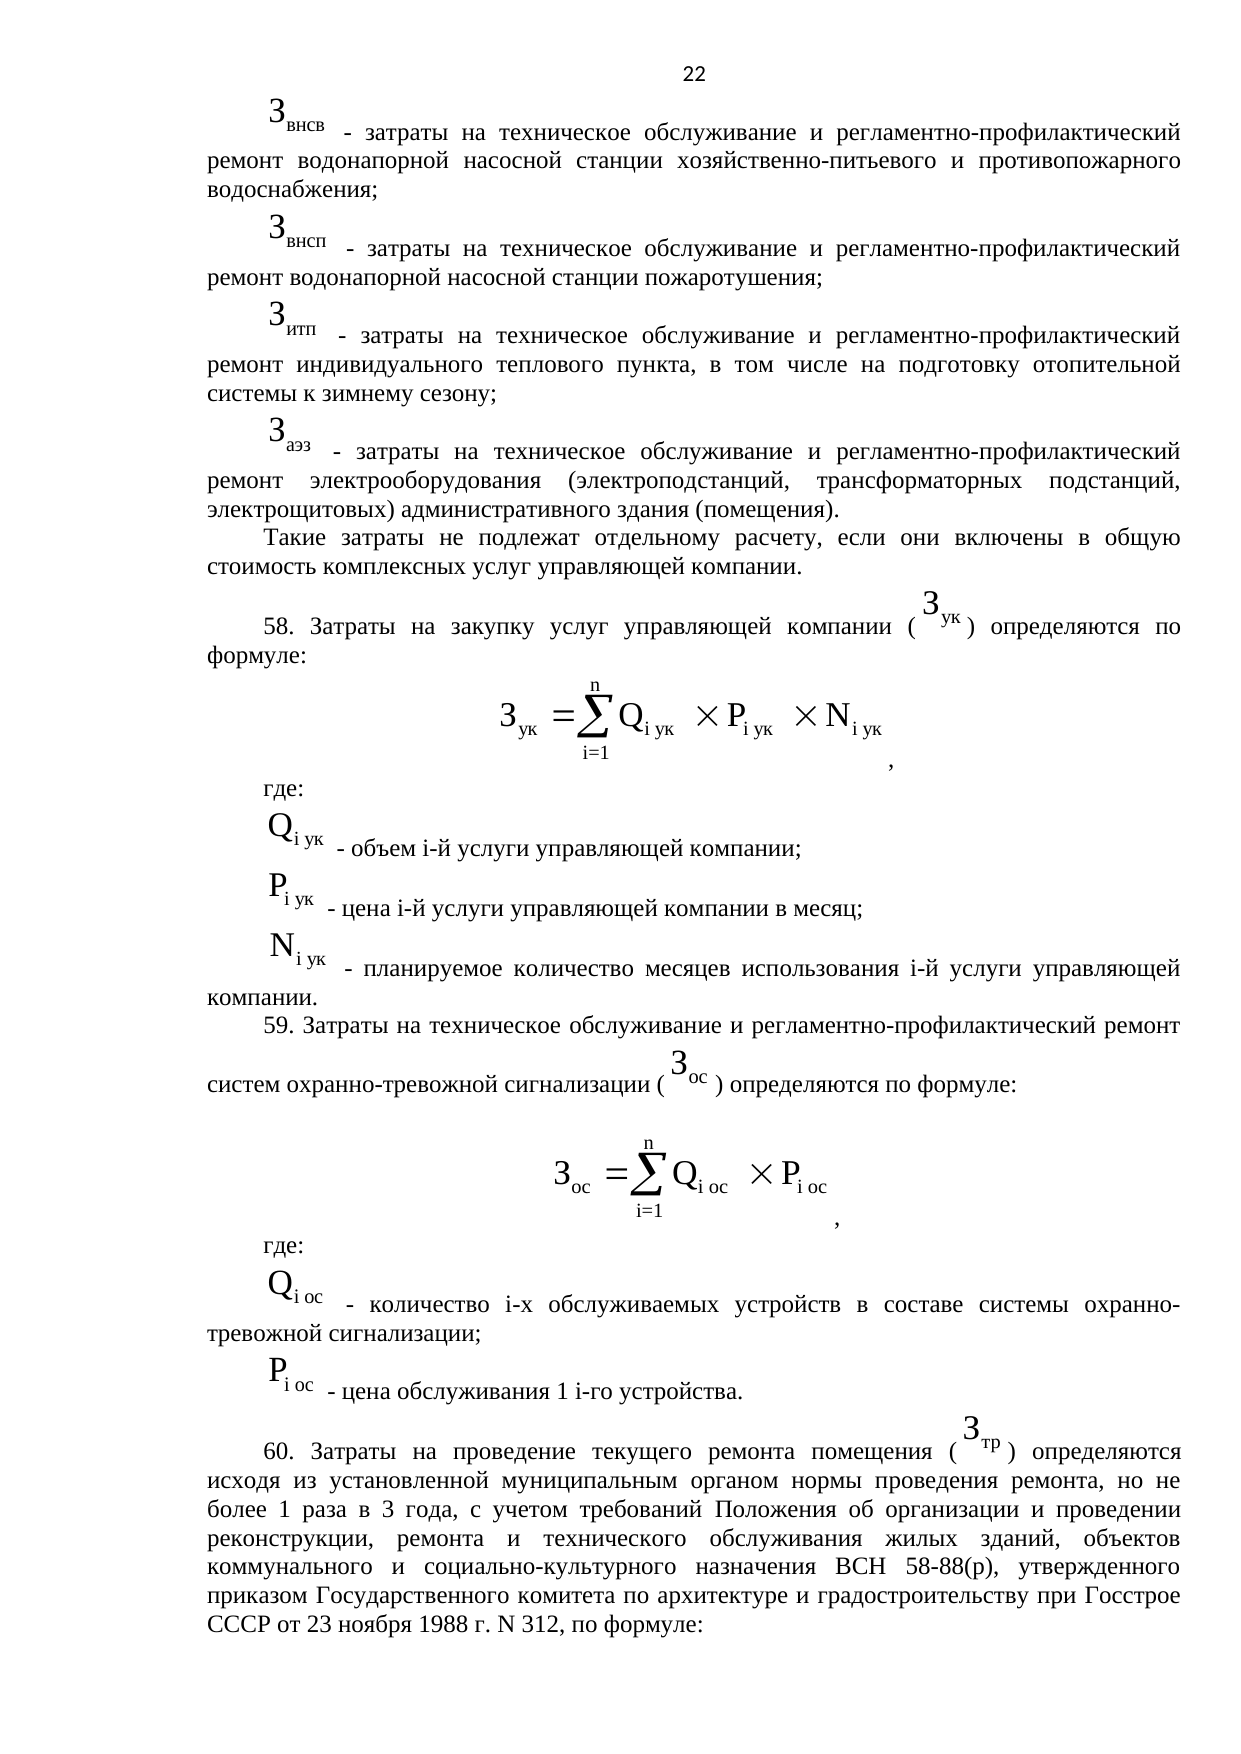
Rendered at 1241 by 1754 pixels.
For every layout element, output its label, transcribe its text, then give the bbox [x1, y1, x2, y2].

text - цена обслуживания 1 i-го устройства. [207, 1346, 1181, 1405]
text - затраты на техническое обслуживание и регламентно-профилактический ремонт водонапорной насосной станции пожаротушения; [207, 203, 1181, 290]
text - затраты на техническое обслуживание и регламентно-профилактический ремонт электрооборудования (электроподстанций, трансформаторных подстанций, электрощитовых) административного здания (помещения). [207, 406, 1181, 522]
text , [207, 669, 1181, 773]
text где: [207, 1230, 1181, 1259]
text где: [207, 773, 1181, 801]
text - затраты на техническое обслуживание и регламентно-профилактический ремонт водонапорной насосной станции хозяйственно-питьевого и противопожарного водоснабжения; [207, 87, 1181, 203]
text - затраты на техническое обслуживание и регламентно-профилактический ремонт индивидуального теплового пункта, в том числе на подготовку отопительной системы к зимнему сезону; [207, 290, 1181, 406]
text - количество i-х обслуживаемых устройств в составе системы охранно-тревожной сигнализации; [207, 1259, 1181, 1346]
text 58. Затраты на закупку услуг управляющей компании () определяются по формуле: [207, 580, 1181, 669]
text 59. Затраты на техническое обслуживание и регламентно-профилактический ремонт систем охранно-тревожной сигнализации () определяются по формуле: [207, 1011, 1181, 1098]
text 60. Затраты на проведение текущего ремонта помещения () определяются исходя из установленной муниципальным органом нормы проведения ремонта, но не более 1 раза в 3 года, с учетом требований Положения об организации и проведении реконструкции, ремонта и технического обслуживания жилых зданий, объектов коммунального и социально-культурного назначения ВСН 58-88(р), утвержденного приказом Государственного комитета по архитектуре и градостроительству при Госстрое СССР от 23 ноября 1988 г. N 312, по формуле: [207, 1405, 1181, 1638]
text - объем i-й услуги управляющей компании; [207, 801, 1181, 862]
text - цена i-й услуги управляющей компании в месяц; [207, 862, 1181, 922]
text Такие затраты не подлежат отдельному расчету, если они включены в общую стоимость комплексных услуг управляющей компании. [207, 522, 1181, 580]
text , [207, 1127, 1181, 1230]
text - планируемое количество месяцев использования i-й услуги управляющей компании. [207, 922, 1181, 1011]
